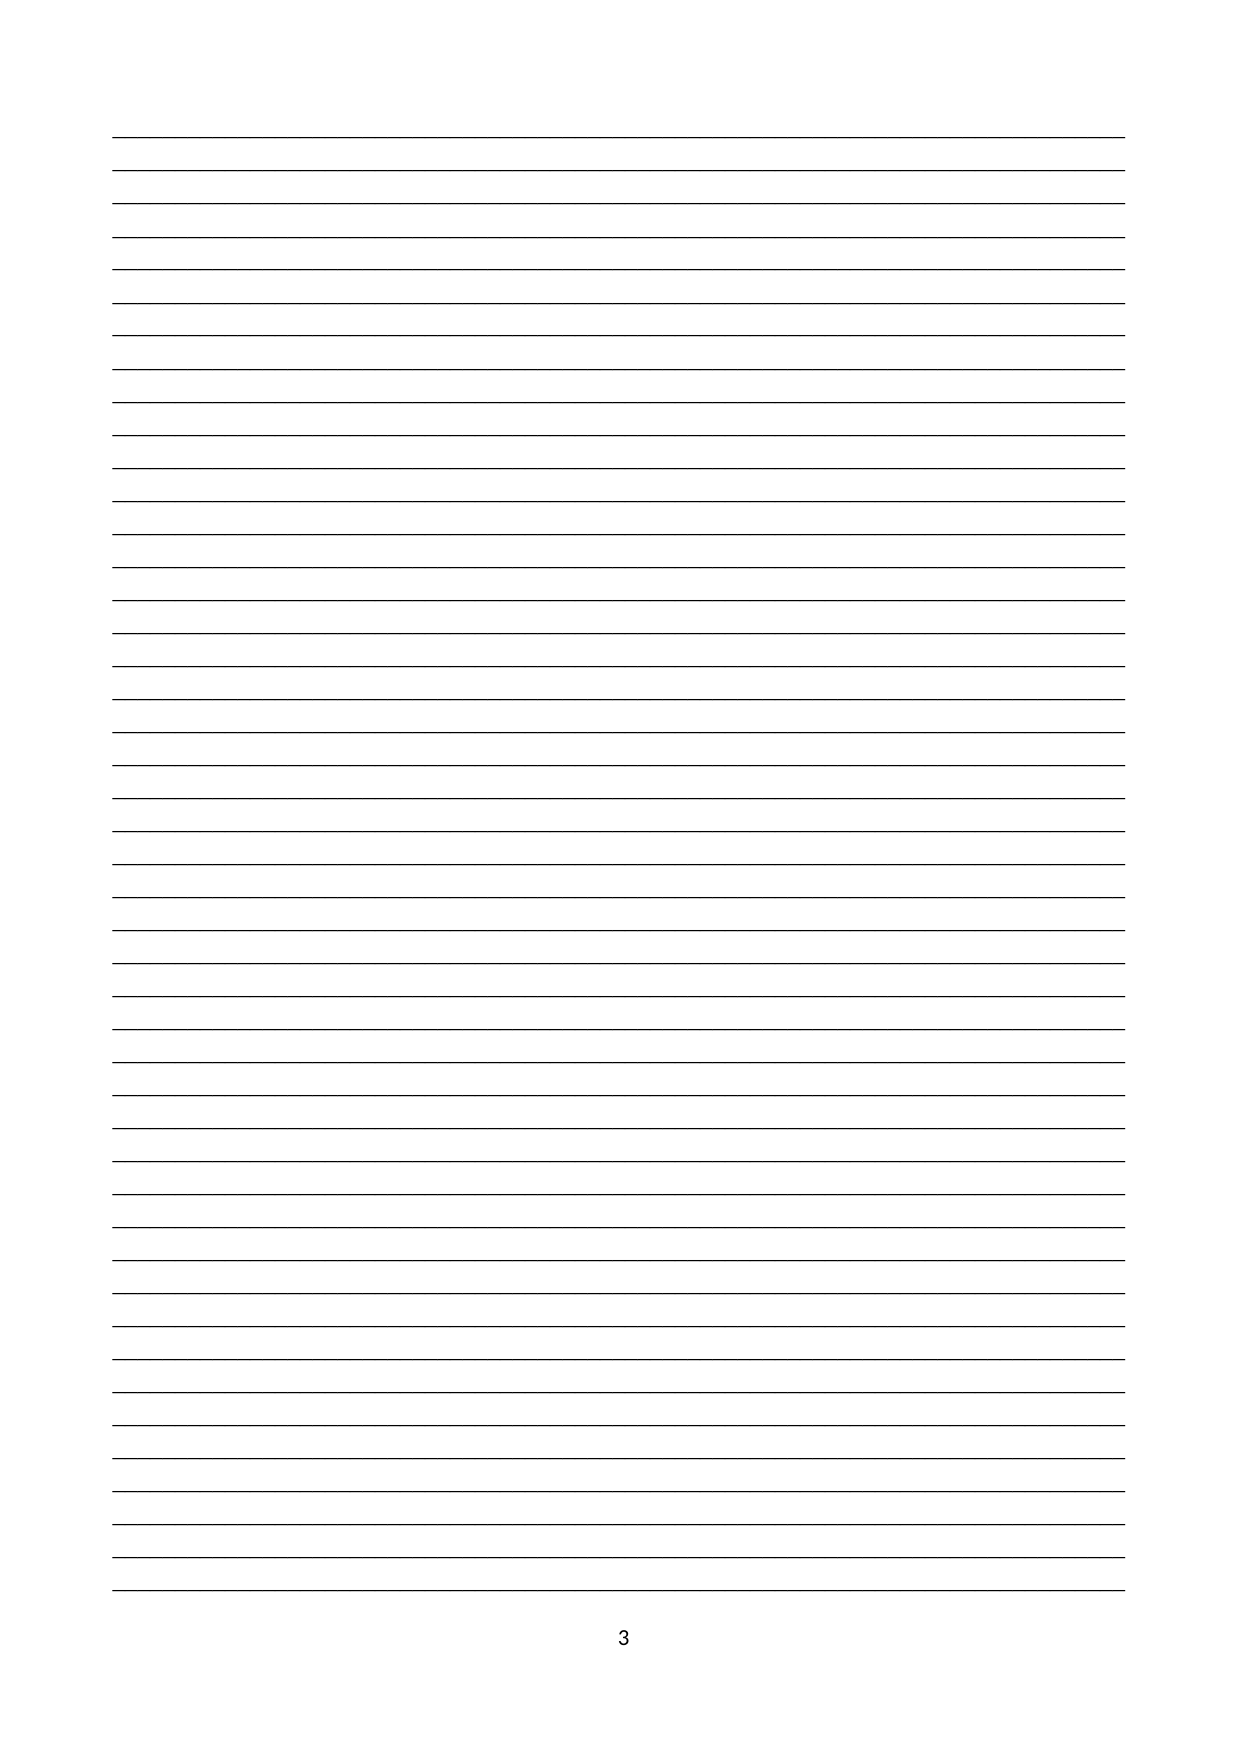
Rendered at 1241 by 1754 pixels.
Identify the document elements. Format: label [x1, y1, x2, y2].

text [112, 112, 1134, 1594]
